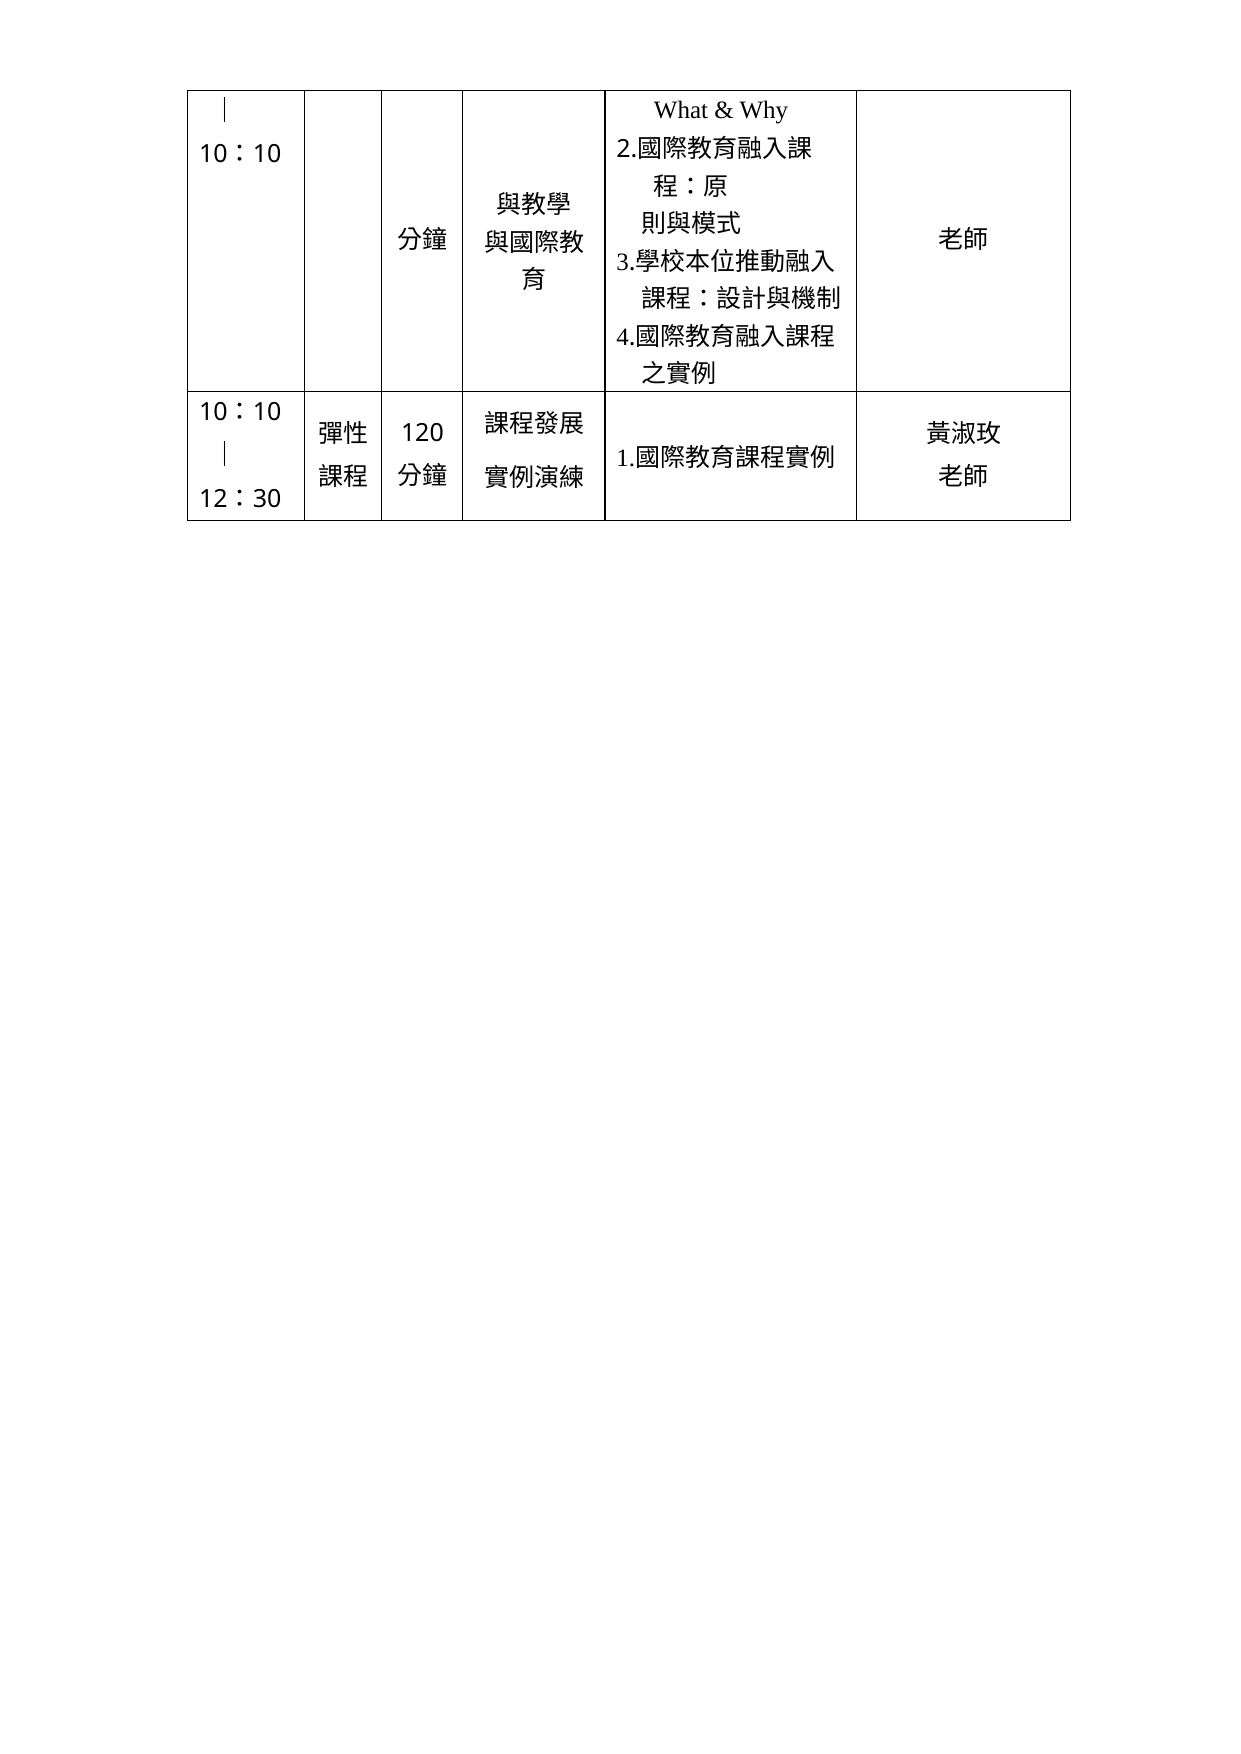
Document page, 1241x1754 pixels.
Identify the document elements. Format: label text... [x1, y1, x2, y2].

table_cell 黃淑玫 老師 [857, 392, 1070, 520]
table_cell 黃淑玫 老師 [857, 91, 1070, 391]
table_cell 1.國際教育課程實例 [606, 392, 856, 520]
table_cell 08：30 ｜ 10：10 [188, 91, 304, 391]
table_cell 10：10 ｜ 12：30 [188, 392, 304, 520]
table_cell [606, 91, 856, 391]
table_cell 課程發展與教學 與國際教育 [463, 91, 604, 391]
table_cell 課程發展實例演練 [463, 392, 604, 520]
table_cell 120 分鐘 [382, 392, 462, 520]
table_cell 120 分鐘 [382, 91, 462, 391]
table_cell 彈性 課程 [305, 392, 381, 520]
table_cell 理念 [305, 91, 381, 391]
